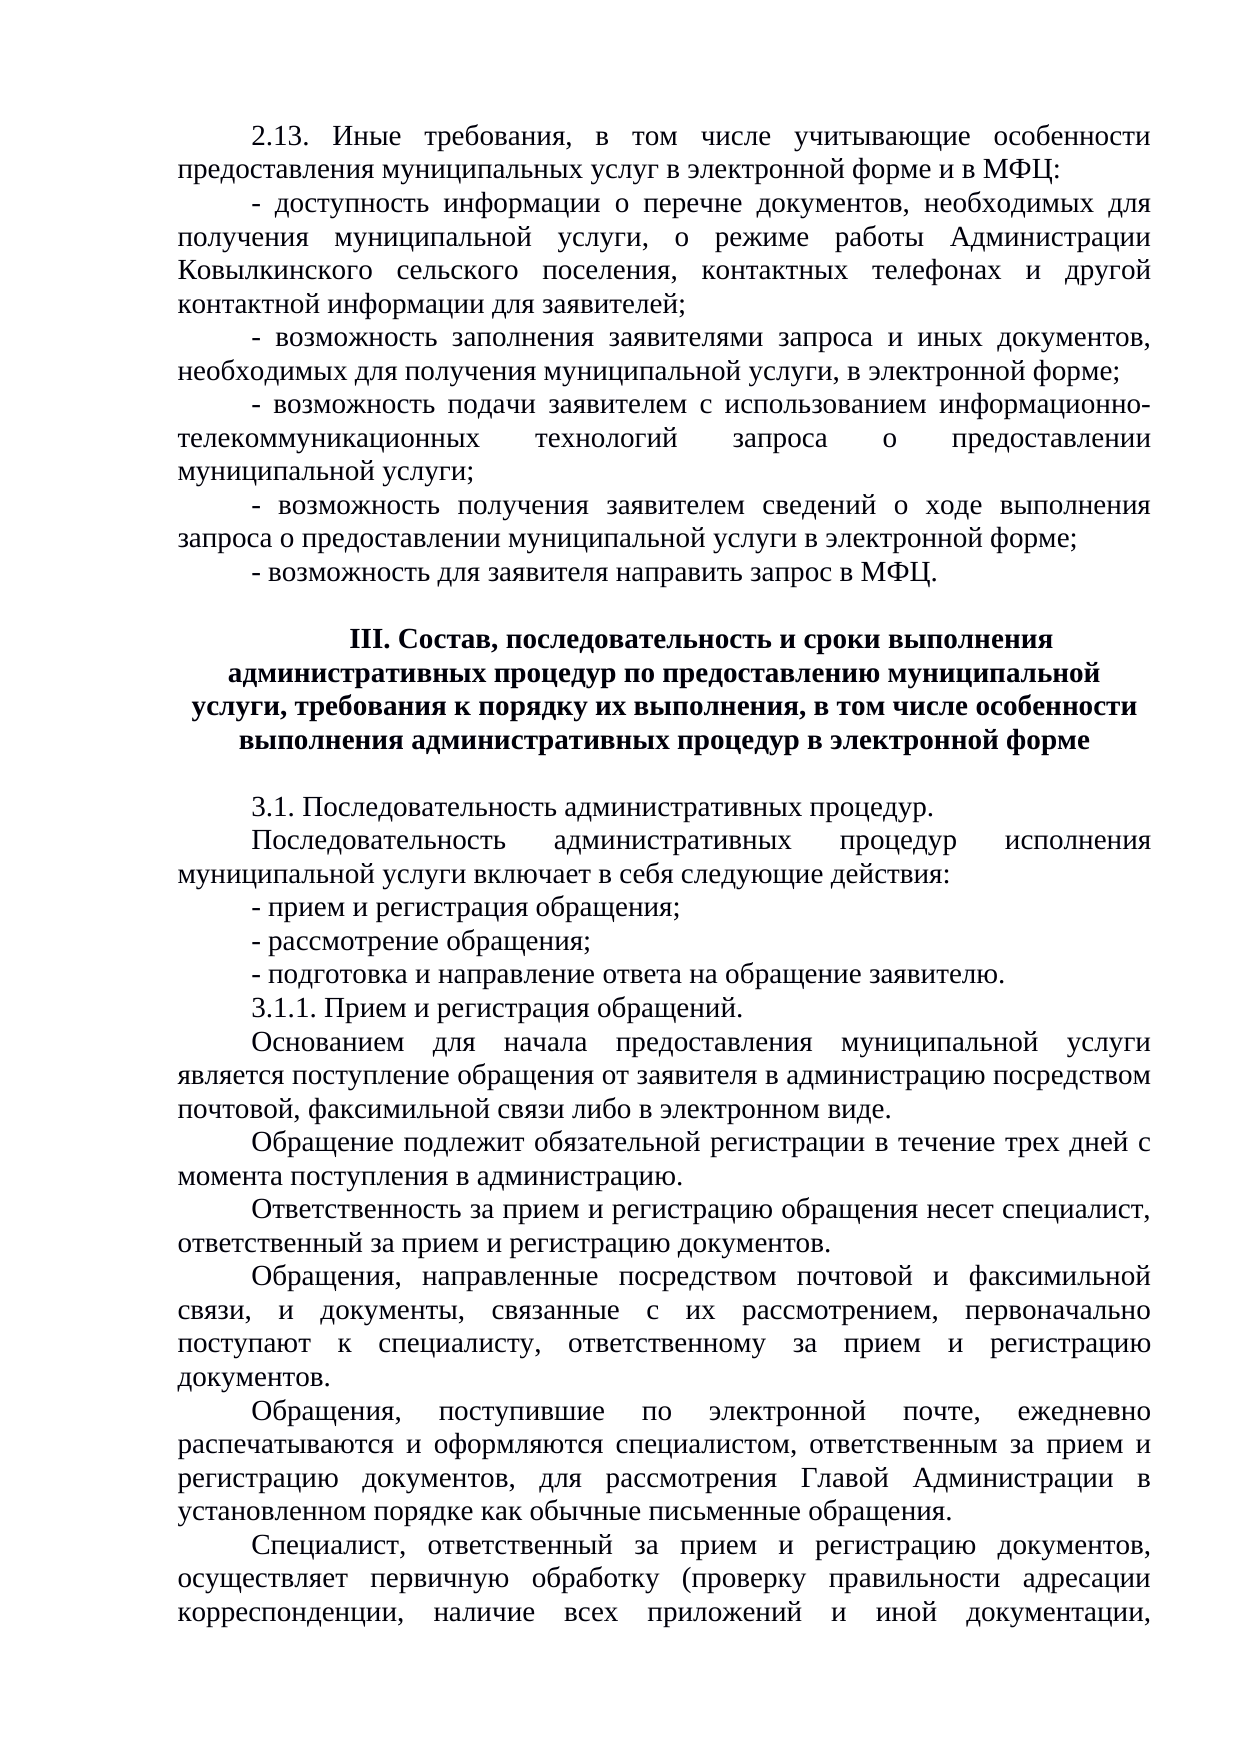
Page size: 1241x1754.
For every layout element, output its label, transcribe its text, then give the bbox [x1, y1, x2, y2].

text Обращение подлежит обязательной регистрации в течение трех дней с момента поступления в администрацию. [177, 1124, 1152, 1191]
text - подготовка и направление ответа на обращение заявителю. [177, 957, 1152, 990]
text Основанием для начала предоставления муниципальной услуги является поступление обращения от заявителя в администрацию посредством почтовой, факсимильной связи либо в электронном виде. [177, 1024, 1152, 1124]
text - рассмотрение обращения; [177, 923, 1152, 957]
text 3.1.1. Прием и регистрация обращений. [177, 990, 1152, 1024]
text Обращения, поступившие по электронной почте, ежедневно распечатываются и оформляются специалистом, ответственным за прием и регистрацию документов, для рассмотрения Главой Администрации в установленном порядке как обычные письменные обращения. [177, 1393, 1152, 1527]
text - возможность подачи заявителем с использованием информационно-телекоммуникационных технологий запроса о предоставлении муниципальной услуги; [177, 386, 1152, 487]
text - прием и регистрация обращения; [177, 889, 1152, 923]
text Последовательность административных процедур исполнения муниципальной услуги включает в себя следующие действия: [177, 822, 1152, 889]
text 2.13. Иные требования, в том числе учитывающие особенности предоставления муниципальных услуг в электронной форме и в МФЦ: [177, 118, 1152, 185]
text - возможность получения заявителем сведений о ходе выполнения запроса о предоставлении муниципальной услуги в электронной форме; [177, 487, 1152, 554]
text 3.1. Последовательность административных процедур. [177, 789, 1152, 822]
text - возможность для заявителя направить запрос в МФЦ. [177, 554, 1152, 588]
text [177, 1527, 1152, 1627]
text Ответственность за прием и регистрацию обращения несет специалист, ответственный за прием и регистрацию документов. [177, 1191, 1152, 1258]
text Обращения, направленные посредством почтовой и факсимильной связи, и документы, связанные с их рассмотрением, первоначально поступают к специалисту, ответственному за прием и регистрацию документов. [177, 1258, 1152, 1393]
text - возможность заполнения заявителями запроса и иных документов, необходимых для получения муниципальной услуги, в электронной форме; [177, 319, 1152, 386]
text III. Состав, последовательность и сроки выполнения административных процедур по предоставлению муниципальной услуги, требования к порядку их выполнения, в том числе особенности выполнения административных процедур в электронной форме [177, 621, 1152, 755]
text - доступность информации о перечне документов, необходимых для получения муниципальной услуги, о режиме работы Администрации Ковылкинского сельского поселения, контактных телефонах и другой контактной информации для заявителей; [177, 185, 1152, 319]
